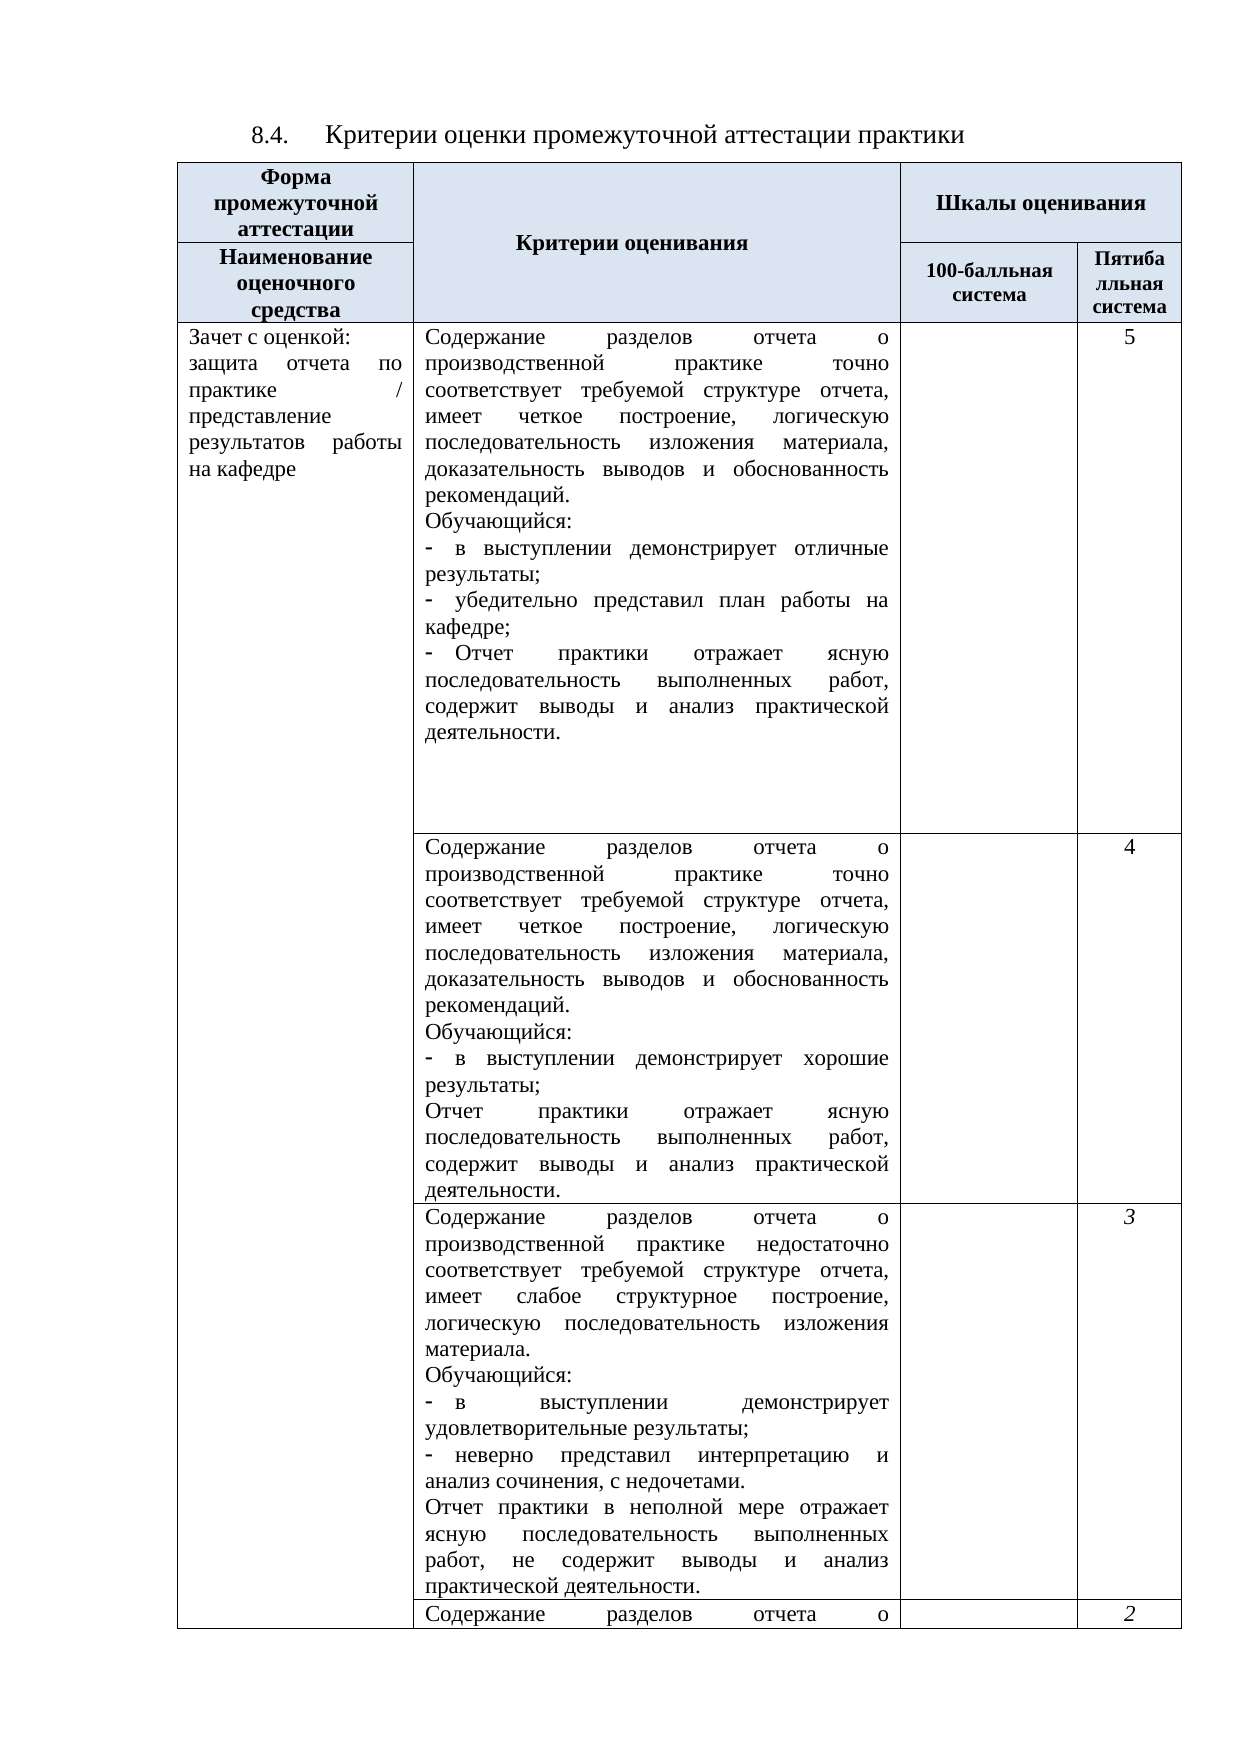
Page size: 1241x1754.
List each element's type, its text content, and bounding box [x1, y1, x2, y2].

table_cell 5 [1078, 323, 1181, 832]
table_header Критерии оценивания [414, 163, 900, 322]
table_cell [901, 1600, 1077, 1628]
table_cell Наименование оценочного средства [178, 243, 413, 322]
table_header Форма промежуточной аттестации [178, 163, 413, 242]
table_header Шкалы оценивания [901, 163, 1181, 242]
table_cell 4 [1078, 834, 1181, 1202]
table_cell Зачет с оценкой: защита отчета по практике / представление результатов работы на кафедре [178, 323, 413, 1628]
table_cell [414, 1600, 900, 1628]
table_cell [901, 834, 1077, 1202]
table_cell 2 [1078, 1600, 1181, 1628]
table_cell 3 [1078, 1204, 1181, 1599]
table_cell [901, 323, 1077, 832]
table_cell 100-балльная система [901, 243, 1077, 322]
table_cell Содержание разделов отчета о производственной практике точно соответствует требуемой структуре отчета, имеет четкое построение, логическую последовательность изложения материала, доказательность выводов и обоснованность рекомендаций. Обучающийся: в выступлении демонстрирует хорошие результаты; Отчет практики отражает ясную последовательность выполненных работ, содержит выводы и анализ практической деятельности. [414, 834, 900, 1202]
table_cell Содержание разделов отчета о производственной практике недостаточно соответствует требуемой структуре отчета, имеет слабое структурное построение, логическую последовательность изложения материала. Обучающийся: в выступлении демонстрирует удовлетворительные результаты; неверно представил интерпретацию и анализ сочинения, с недочетами. Отчет практики в неполной мере отражает ясную последовательность выполненных работ, не содержит выводы и анализ практической деятельности. [414, 1204, 900, 1599]
subtitle Критерии оценки промежуточной аттестации практики [251, 118, 1181, 149]
table_cell Пятибалльная система [1078, 243, 1181, 322]
table_cell [901, 1204, 1077, 1599]
table_cell Содержание разделов отчета о производственной практике точно соответствует требуемой структуре отчета, имеет четкое построение, логическую последовательность изложения материала, доказательность выводов и обоснованность рекомендаций. Обучающийся: в выступлении демонстрирует отличные результаты; убедительно представил план работы на кафедре; Отчет практики отражает ясную последовательность выполненных работ, содержит выводы и анализ практической деятельности. [414, 323, 900, 832]
